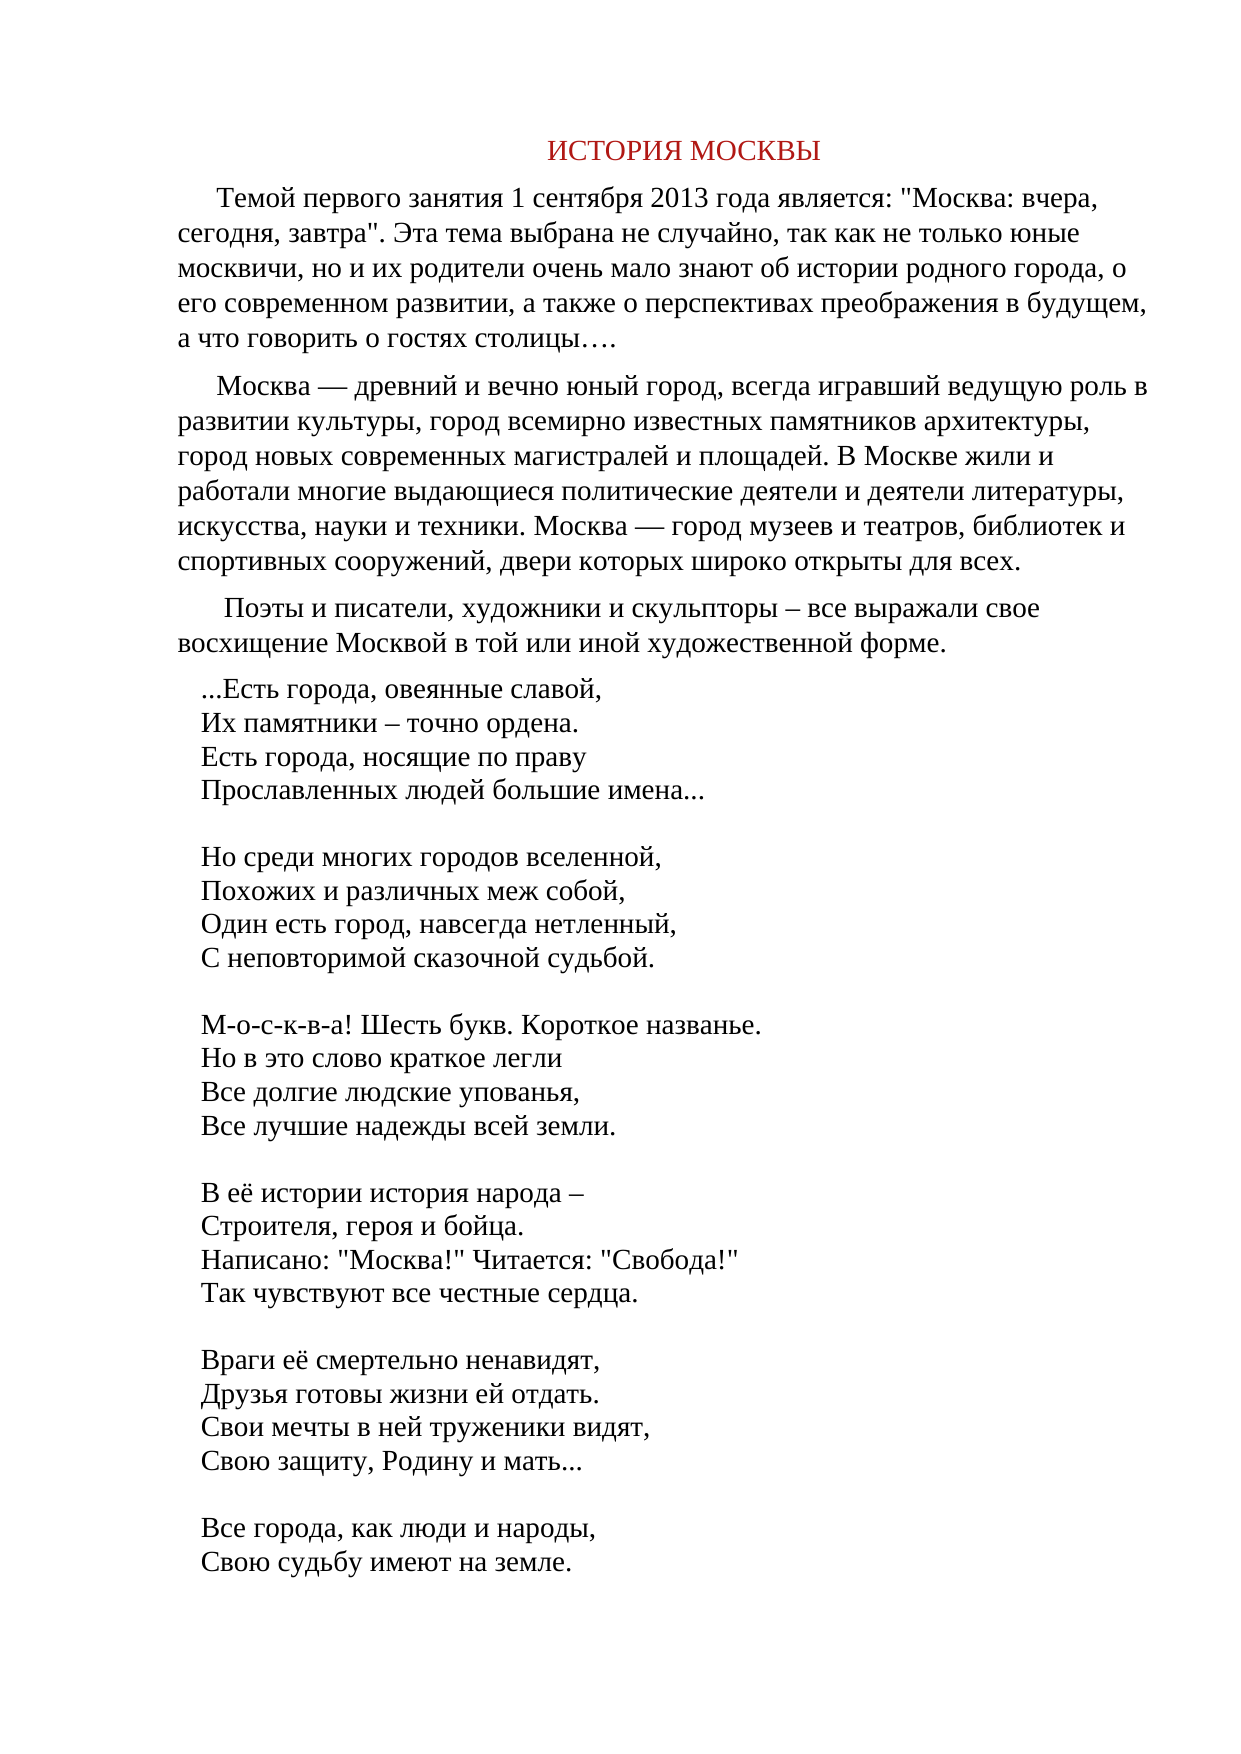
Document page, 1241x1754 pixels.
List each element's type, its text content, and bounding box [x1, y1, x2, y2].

text ...Есть города, овеянные славой, Их памятники – точно ордена. Есть города, носящие по праву Прославленных людей большие имена... [201, 672, 1128, 806]
text ИСТОРИЯ МОСКВЫ [177, 133, 1152, 167]
text Но среди многих городов вселенной, Похожих и различных меж собой, Один есть город, навсегда нетленный, С неповторимой сказочной судьбой. [201, 806, 1128, 973]
text М-о-с-к-в-а! Шесть букв. Короткое названье. Но в это слово краткое легли Все долгие людские упованья, Все лучшие надежды всей земли. [201, 973, 1128, 1141]
text Враги её смертельно ненавидят, Друзья готовы жизни ей отдать. Свои мечты в ней труженики видят, Свою защиту, Родину и мать... [201, 1309, 1128, 1477]
text Поэты и писатели, художники и скульпторы – все выражали свое восхищение Москвой в той или иной художественной форме. [177, 589, 1152, 659]
text Темой первого занятия 1 сентября 2013 года является: "Москва: вчера, сегодня, завтра". Эта тема выбрана не случайно, так как не только юные москвичи, но и их родители очень мало знают об истории родного города, о его современном развитии, а также о перспективах преображения в будущем, а что говорить о гостях столицы…. [177, 179, 1152, 354]
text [201, 1477, 1128, 1577]
text В её истории история народа – Строителя, героя и бойца. Написано: "Москва!" Читается: "Свобода!" Так чувствуют все честные сердца. [201, 1141, 1128, 1309]
text Москва — древний и вечно юный город, всегда игравший ведущую роль в развитии культуры, город всемирно известных памятников архитектуры, город новых современных магистралей и площадей. В Москве жили и работали многие выдающиеся политические деятели и деятели литературы, искусства, науки и техники. Москва — город музеев и театров, библиотек и спортивных сооружений, двери которых широко открыты для всех. [177, 367, 1152, 577]
